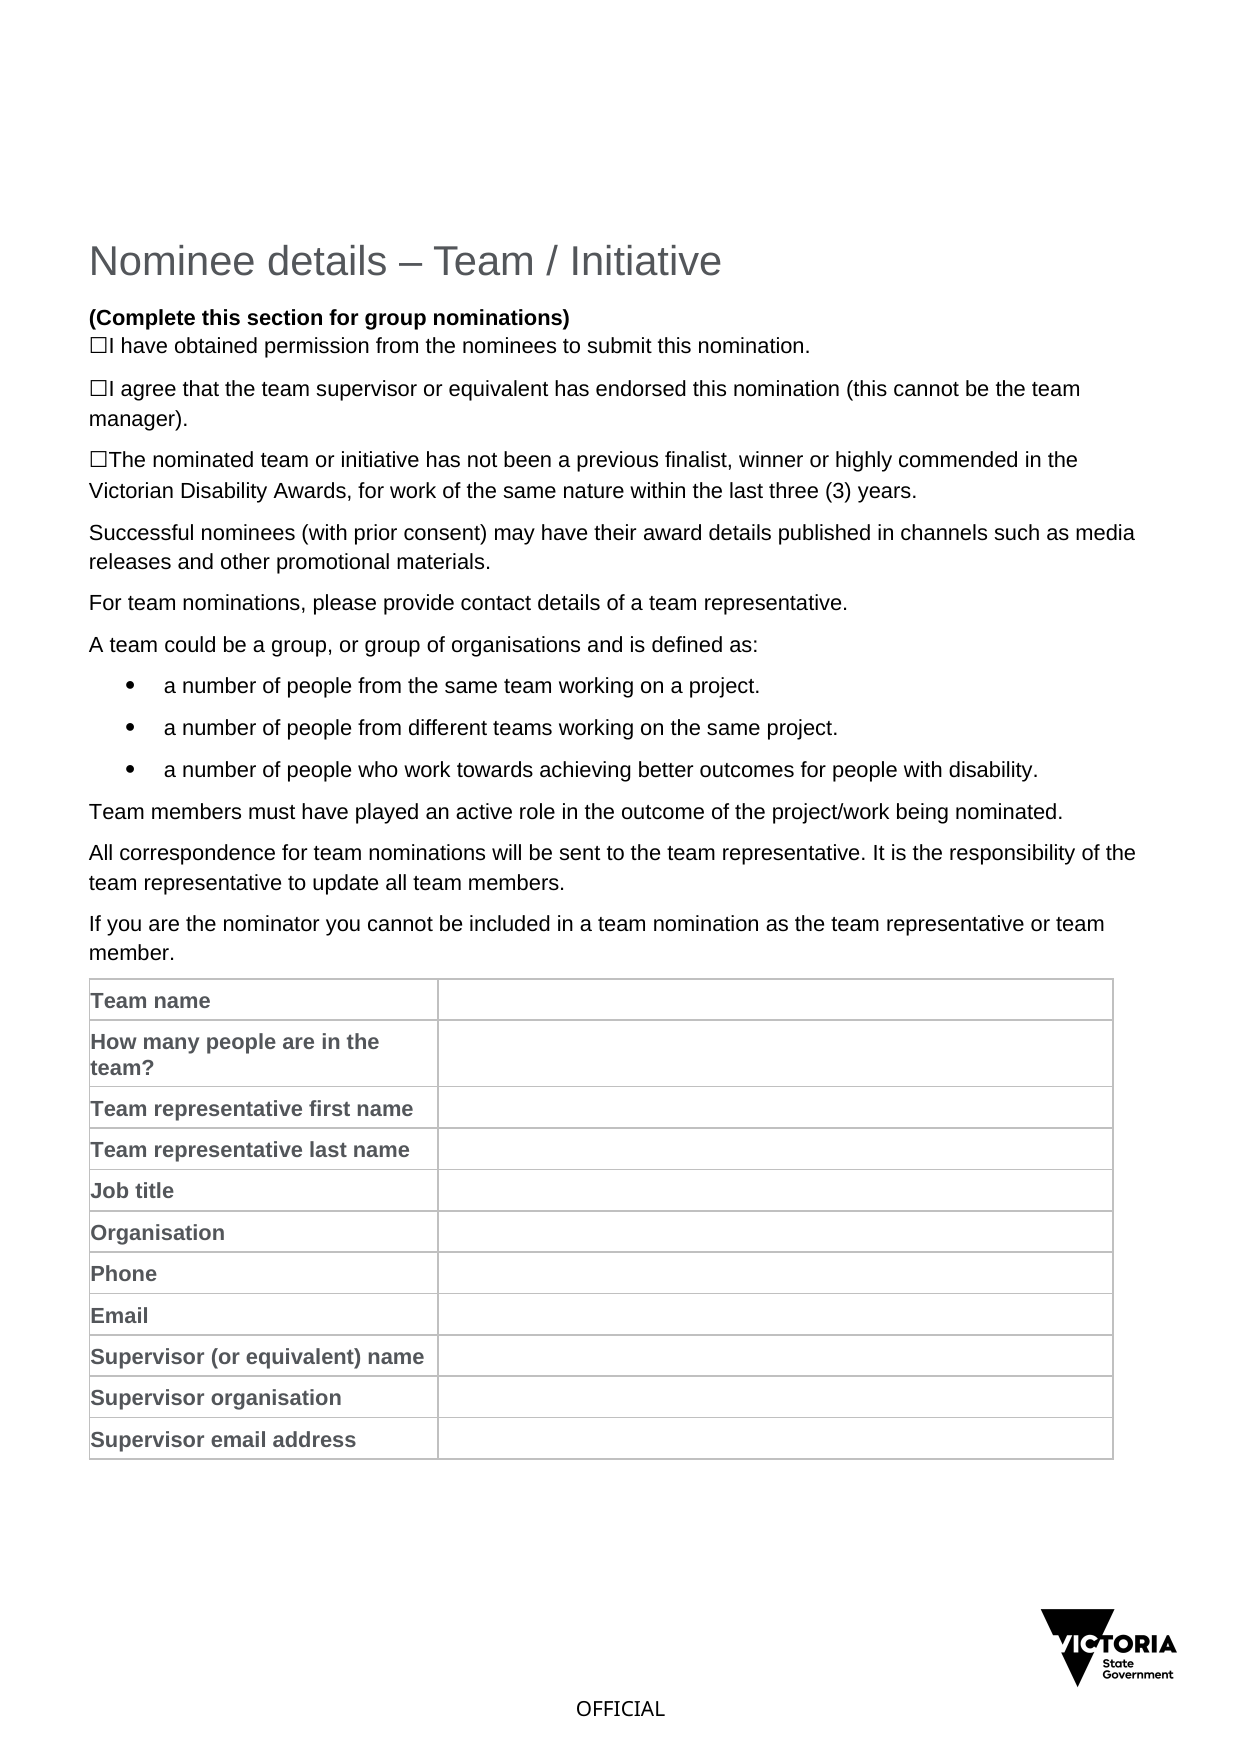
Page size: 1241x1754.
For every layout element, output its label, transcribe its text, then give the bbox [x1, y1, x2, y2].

table_cell Organisation [90, 1212, 437, 1251]
table_cell [439, 1129, 1112, 1168]
text The nominated team or initiative has not been a previous finalist, winner or highly commended in the Victorian Disability Awards, for work of the same nature within the last three (3) years. [89, 444, 1152, 503]
text A team could be a group, or group of organisations and is defined as: [89, 628, 1152, 657]
table_cell [439, 1418, 1112, 1458]
text (Complete this section for group nominations) [89, 305, 1152, 330]
table_cell [439, 1212, 1112, 1251]
text All correspondence for team nominations will be sent to the team representative. It is the responsibility of the team representative to update all team members. [89, 836, 1152, 894]
list a number of people from different teams working on the same project. [126, 711, 1152, 740]
picture [0, 1602, 1241, 1754]
text If you are the nominator you cannot be included in a team nomination as the team representative or team member. [89, 907, 1152, 965]
text Team members must have played an active role in the outcome of the project/work being nominated. [89, 794, 1152, 824]
table_cell Job title [90, 1170, 437, 1210]
table_cell Phone [90, 1253, 437, 1293]
table_cell [439, 1253, 1112, 1293]
table_cell Supervisor email address [90, 1418, 437, 1458]
list a number of people from the same team working on a project. [126, 669, 1152, 699]
text I have obtained permission from the nominees to submit this nomination. [89, 330, 1152, 360]
table_cell [439, 1170, 1112, 1210]
text I agree that the team supervisor or equivalent has endorsed this nomination (this cannot be the team manager). [89, 372, 1152, 431]
table_header [439, 980, 1112, 1019]
table_header Team name [90, 980, 437, 1019]
text Successful nominees (with prior consent) may have their award details published in channels such as media releases and other promotional materials. [89, 515, 1152, 574]
text For team nominations, please provide contact details of a team representative. [89, 586, 1152, 615]
table_cell [439, 1021, 1112, 1086]
table_cell Supervisor organisation [90, 1377, 437, 1417]
subtitle Nominee details – Team / Initiative [89, 236, 1152, 284]
table_cell Team representative first name [90, 1087, 437, 1127]
table_cell [439, 1294, 1112, 1334]
table_cell Email [90, 1294, 437, 1334]
list a number of people who work towards achieving better outcomes for people with disability. [126, 753, 1152, 782]
table_cell How many people are in the team? [90, 1021, 437, 1086]
table_cell [439, 1336, 1112, 1375]
table_cell [439, 1087, 1112, 1127]
table_cell [439, 1377, 1112, 1417]
table_cell Supervisor (or equivalent) name [90, 1336, 437, 1375]
table_cell Team representative last name [90, 1129, 437, 1168]
